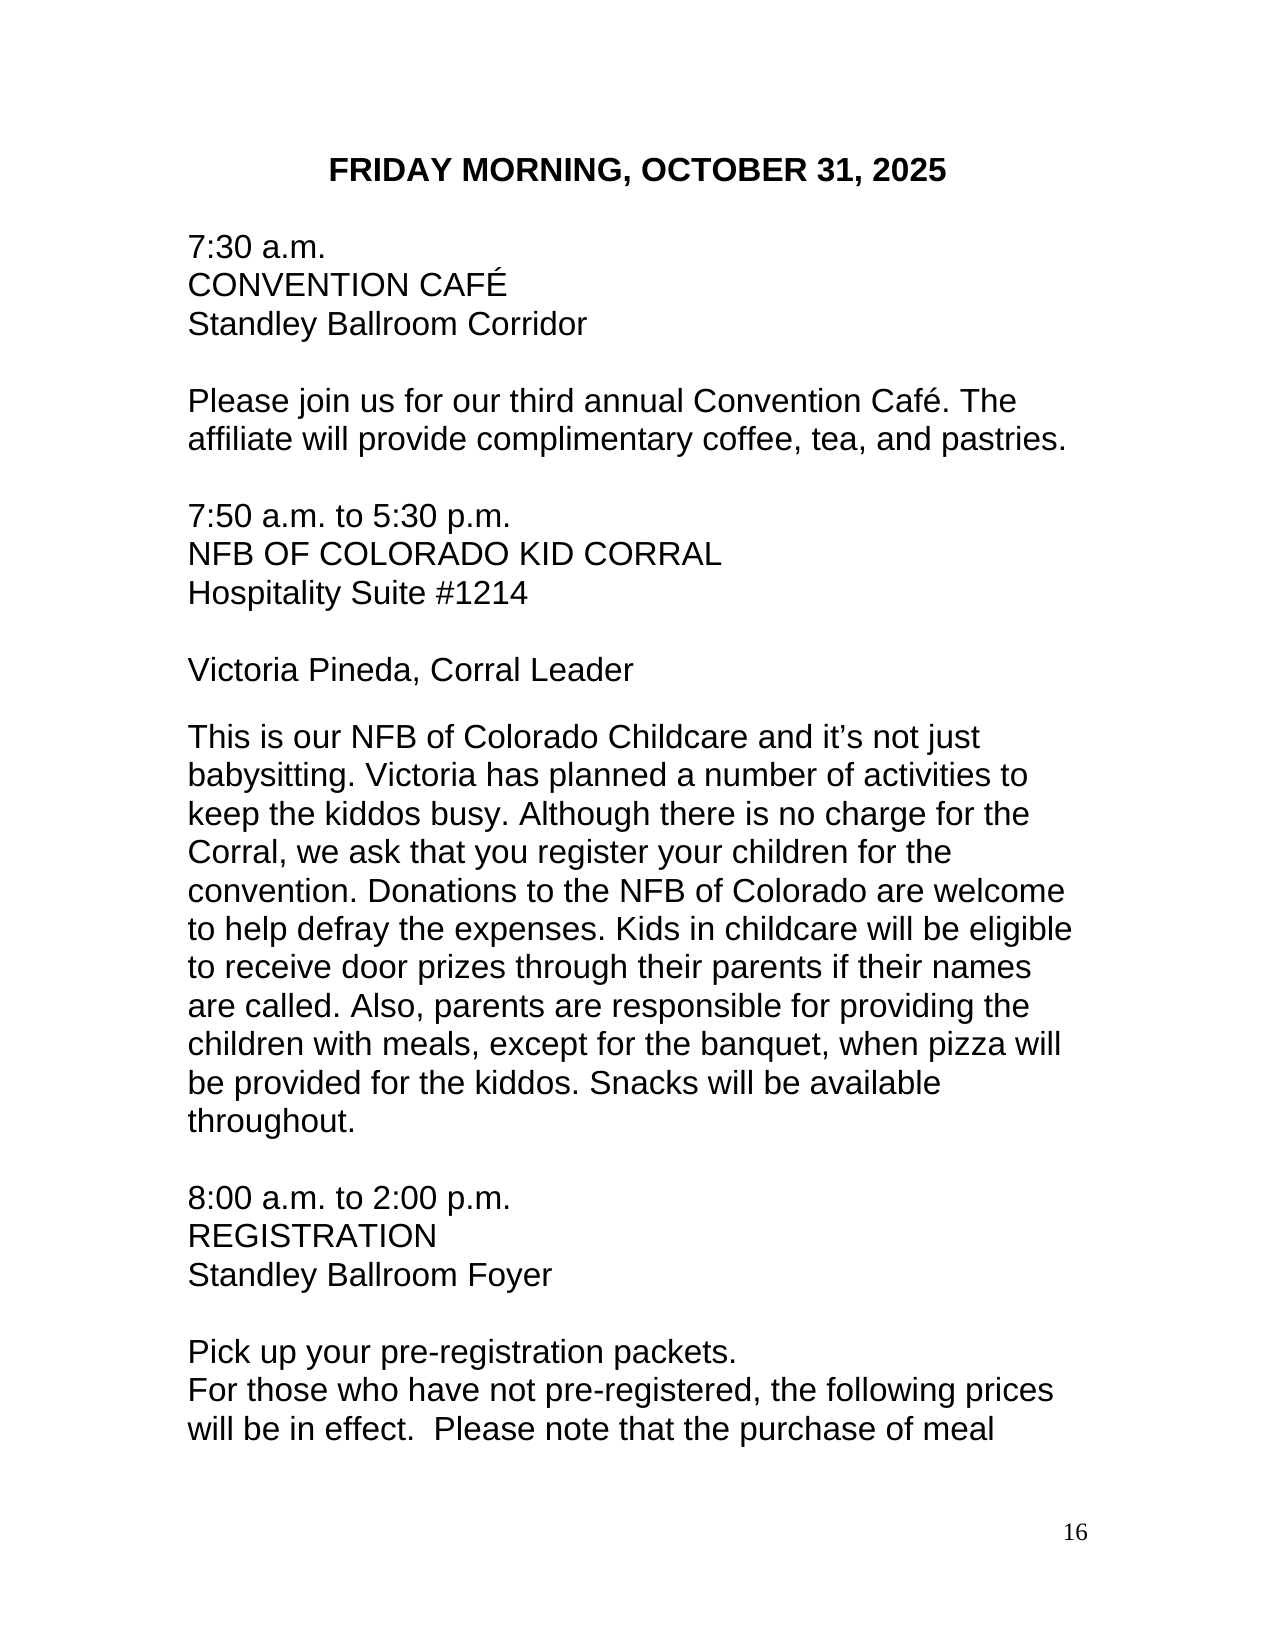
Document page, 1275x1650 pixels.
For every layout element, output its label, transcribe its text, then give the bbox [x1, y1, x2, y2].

text FRIDAY MORNING, OCTOBER 31, 2025 [187, 150, 1087, 188]
text REGISTRATION [187, 1217, 1087, 1255]
text Standley Ballroom Foyer [187, 1255, 1087, 1293]
text 7:30 a.m. [187, 227, 1087, 265]
text Pick up your pre-registration packets. [187, 1332, 1087, 1370]
text Hospitality Suite #1214 [187, 573, 1087, 611]
text 7:50 a.m. to 5:30 p.m. [187, 496, 1087, 534]
text CONVENTION CAFÉ [187, 265, 1087, 304]
text This is our NFB of Colorado Childcare and it’s not just babysitting. Victoria has planned a number of activities to keep the kiddos busy. Although there is no charge for the Corral, we ask that you register your children for the convention. Donations to the NFB of Colorado are welcome to help defray the expenses. Kids in childcare will be eligible to receive door prizes through their parents if their names are called. Also, parents are responsible for providing the children with meals, except for the banquet, when pizza will be provided for the kiddos. Snacks will be available throughout. [187, 717, 1087, 1140]
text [187, 1370, 1087, 1447]
text Standley Ballroom Corridor [187, 304, 1087, 342]
text 8:00 a.m. to 2:00 p.m. [187, 1178, 1087, 1217]
text NFB OF COLORADO KID CORRAL [187, 534, 1087, 573]
text Please join us for our third annual Convention Café. The affiliate will provide complimentary coffee, tea, and pastries. [187, 381, 1087, 457]
text Victoria Pineda, Corral Leader [187, 650, 1087, 688]
